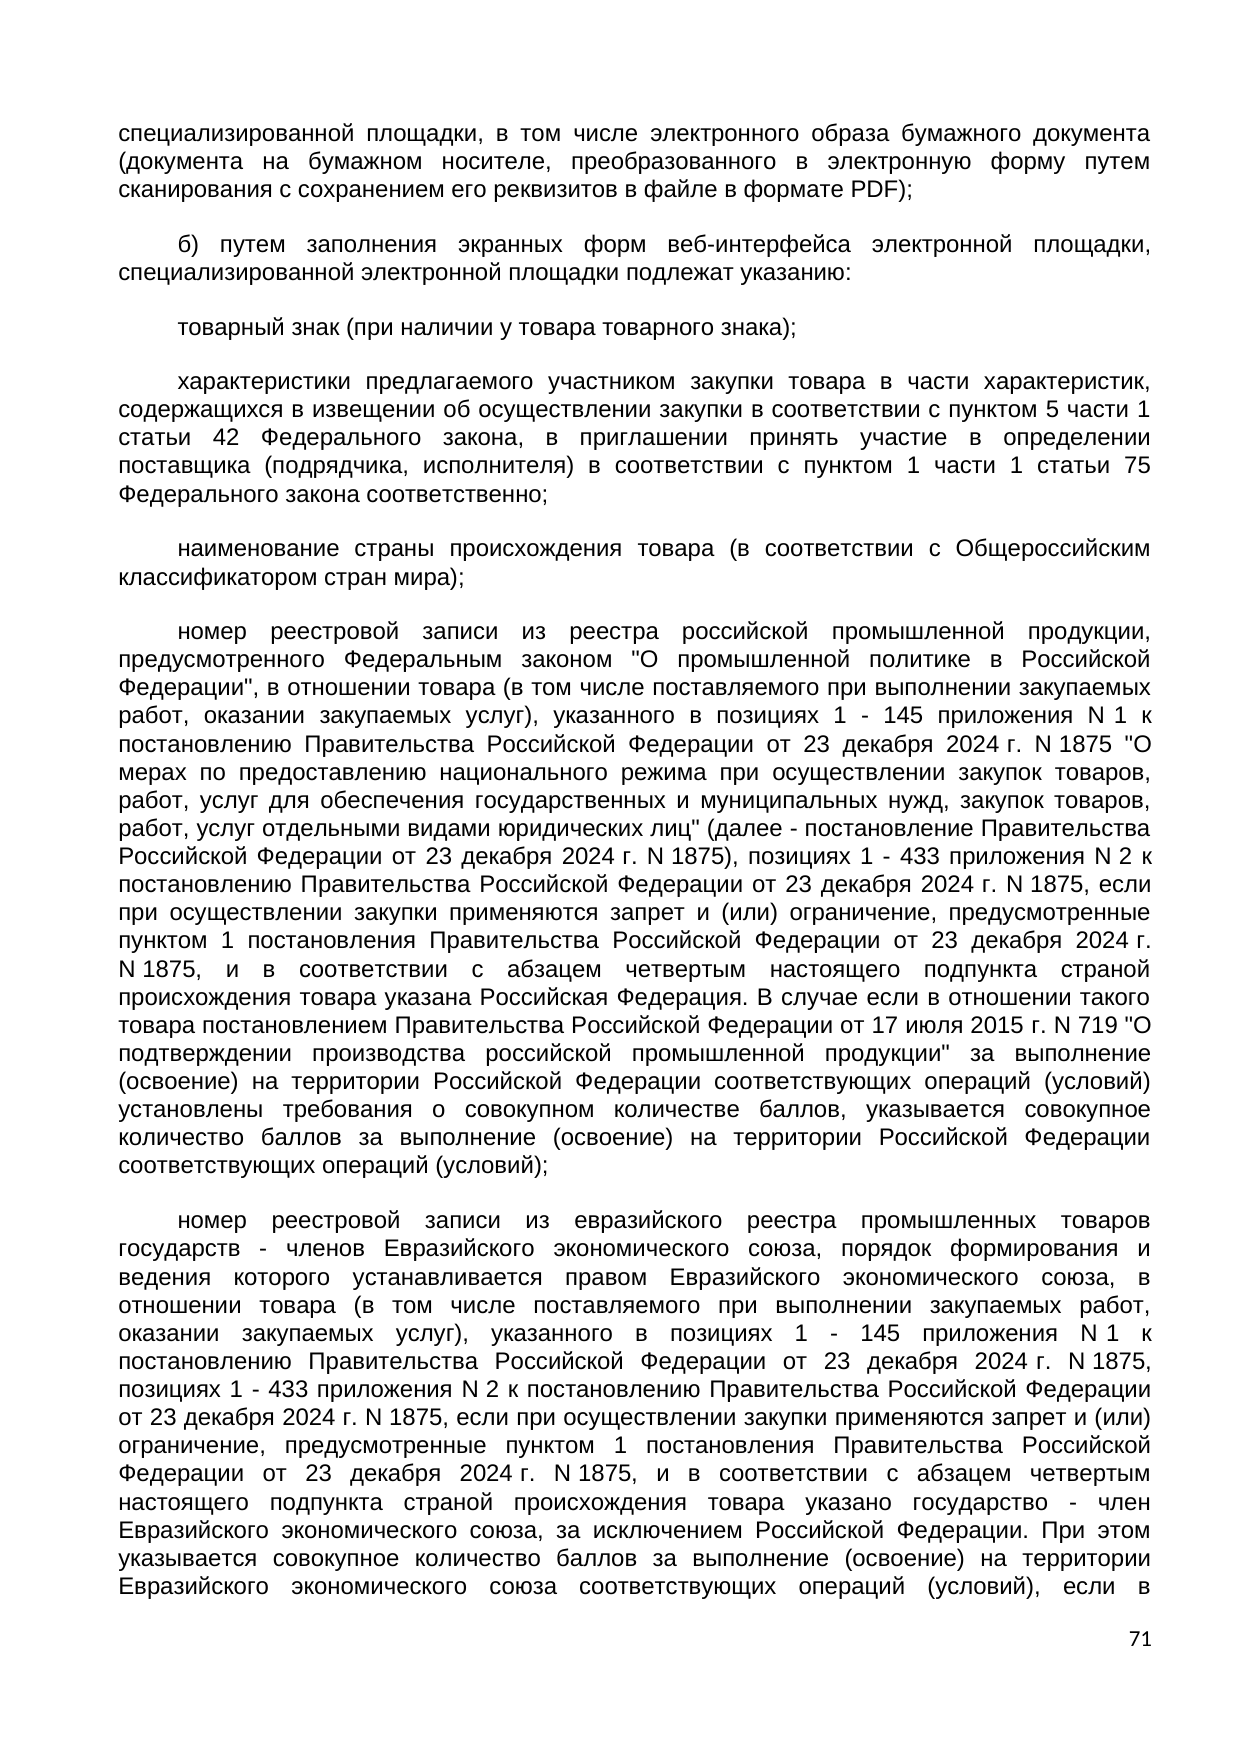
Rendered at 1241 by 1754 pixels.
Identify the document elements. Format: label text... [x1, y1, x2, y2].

text номер реестровой записи из реестра российской промышленной продукции, предусмотренного Федеральным законом "О промышленной политике в Российской Федерации", в отношении товара (в том числе поставляемого при выполнении закупаемых работ, оказании закупаемых услуг), указанного в позициях 1 - 145 приложения N 1 к постановлению Правительства Российской Федерации от 23 декабря 2024 г. N 1875 "О мерах по предоставлению национального режима при осуществлении закупок товаров, работ, услуг для обеспечения государственных и муниципальных нужд, закупок товаров, работ, услуг отдельными видами юридических лиц" (далее - постановление Правительства Российской Федерации от 23 декабря 2024 г. N 1875), позициях 1 - 433 приложения N 2 к постановлению Правительства Российской Федерации от 23 декабря 2024 г. N 1875, если при осуществлении закупки применяются запрет и (или) ограничение, предусмотренные пунктом 1 постановления Правительства Российской Федерации от 23 декабря 2024 г. N 1875, и в соответствии с абзацем четвертым настоящего подпункта страной происхождения товара указана Российская Федерация. В случае если в отношении такого товара постановлением Правительства Российской Федерации от 17 июля 2015 г. N 719 "О подтверждении производства российской промышленной продукции" за выполнение (освоение) на территории Российской Федерации соответствующих операций (условий) установлены требования о совокупном количестве баллов, указывается совокупное количество баллов за выполнение (освоение) на территории Российской Федерации соответствующих операций (условий); [118, 617, 1152, 1179]
text характеристики предлагаемого участником закупки товара в части характеристик, содержащихся в извещении об осуществлении закупки в соответствии с пунктом 5 части 1 статьи 42 Федерального закона, в приглашении принять участие в определении поставщика (подрядчика, исполнителя) в соответствии с пунктом 1 части 1 статьи 75 Федерального закона соответственно; [118, 367, 1152, 507]
text товарный знак (при наличии у товара товарного знака); [118, 312, 1152, 340]
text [118, 1206, 1152, 1599]
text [118, 118, 1152, 202]
text наименование страны происхождения товара (в соответствии с Общероссийским классификатором стран мира); [118, 534, 1152, 590]
text б) путем заполнения экранных форм веб-интерфейса электронной площадки, специализированной электронной площадки подлежат указанию: [118, 229, 1152, 285]
